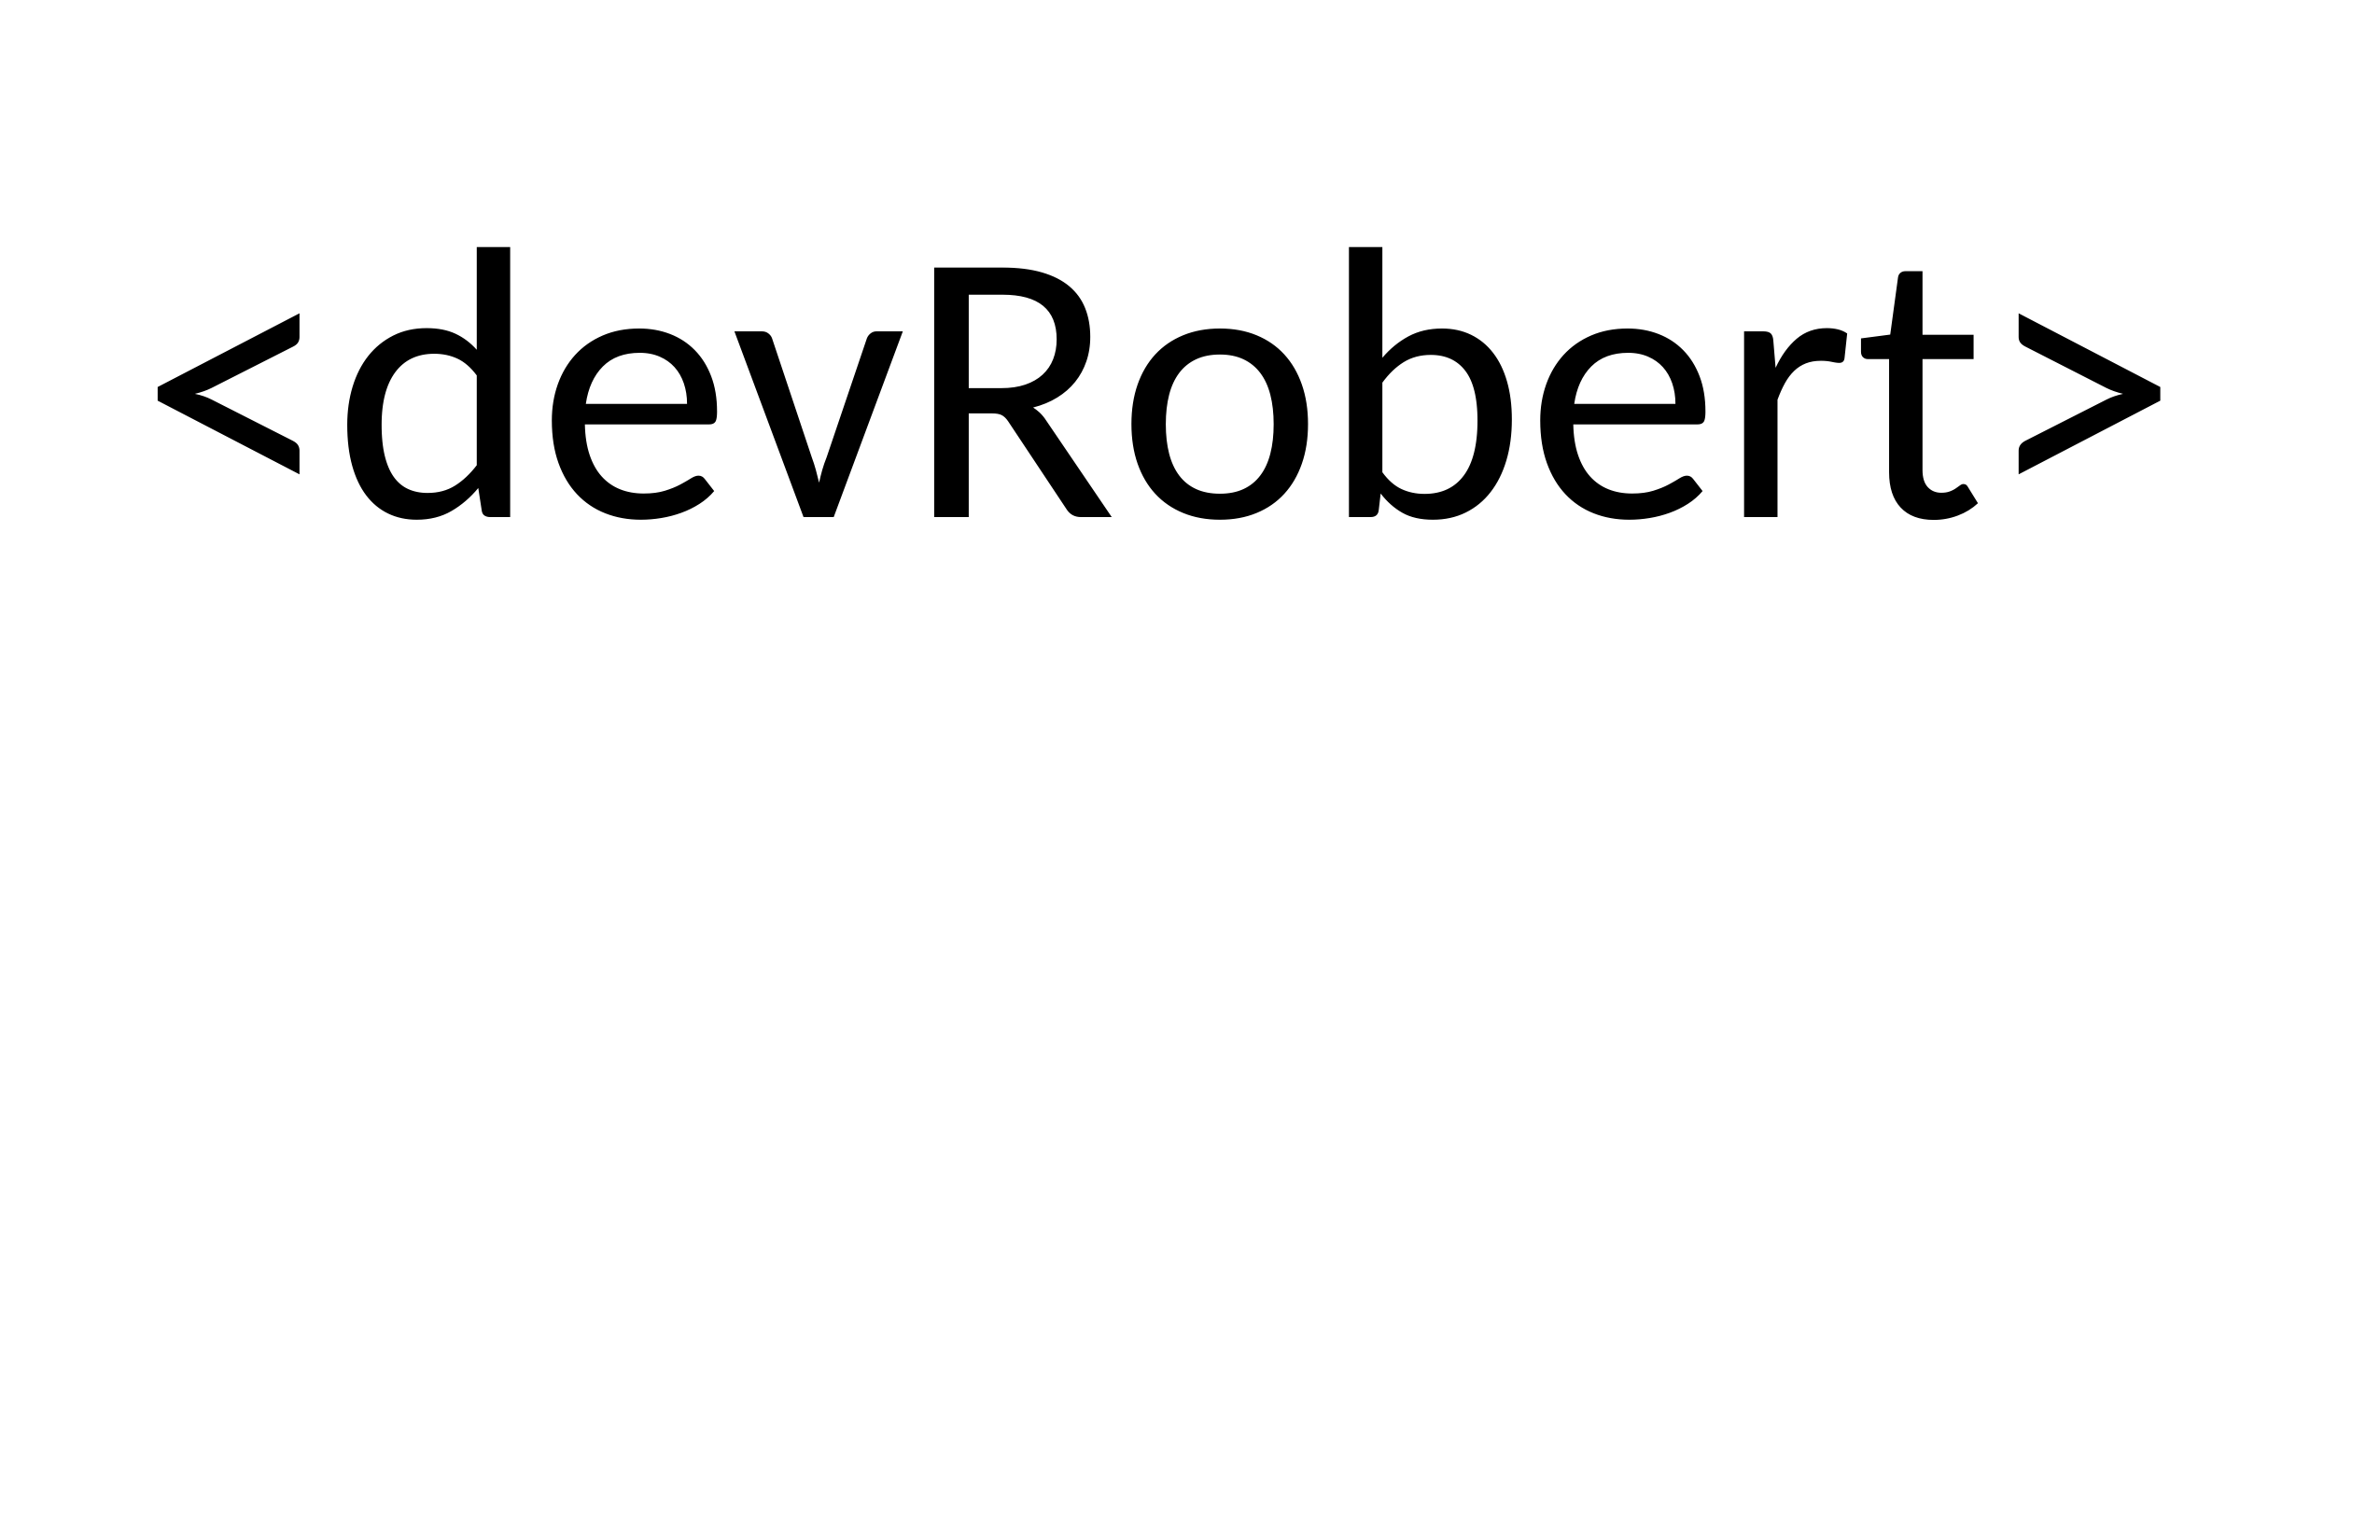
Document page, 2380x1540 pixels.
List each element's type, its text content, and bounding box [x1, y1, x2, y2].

text <devRobert> [140, 140, 2240, 615]
